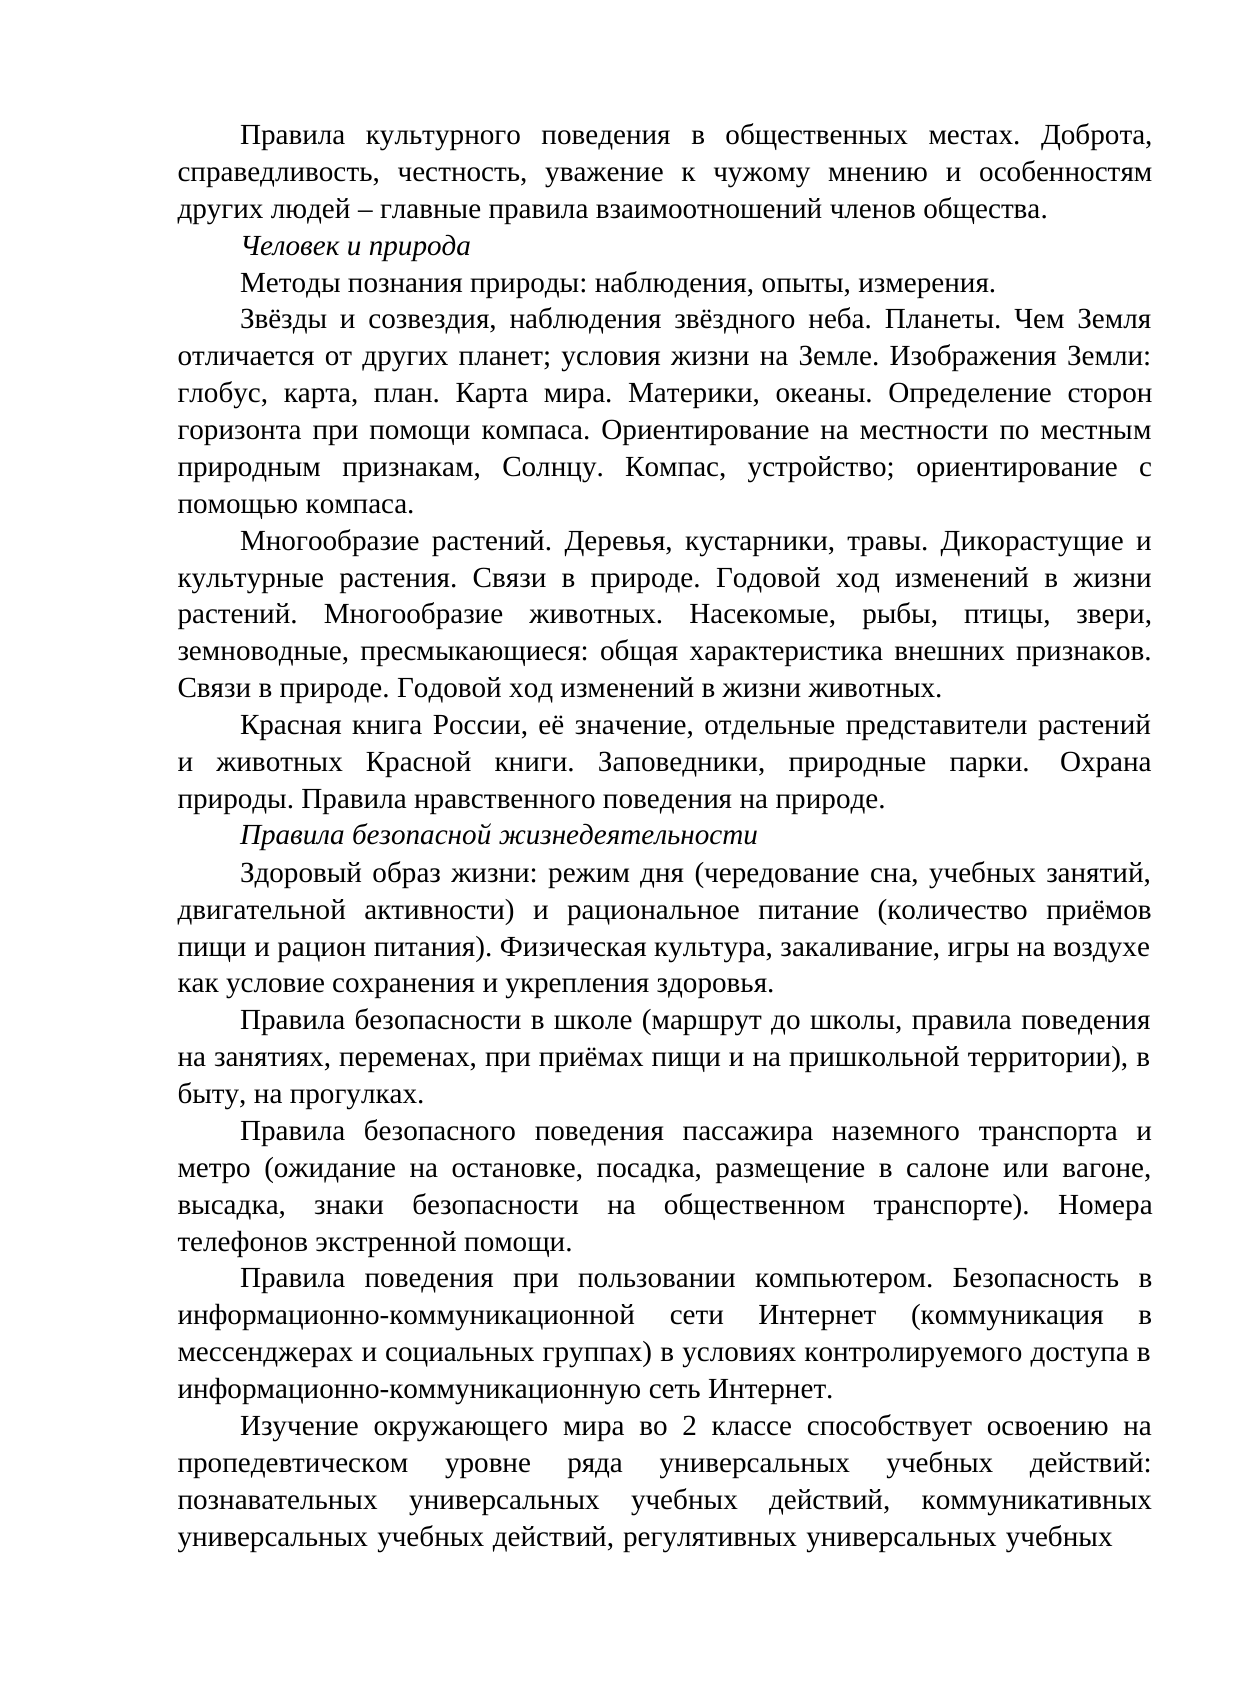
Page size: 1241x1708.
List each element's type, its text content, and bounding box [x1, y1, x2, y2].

text Изучение окружающего мира во 2 классе способствует освоению на пропедевтическом уровне ряда универсальных учебных действий: познавательных универсальных учебных действий, коммуникативных универсальных учебных действий, регулятивных универсальных учебных [177, 1408, 1152, 1552]
text Здоровый образ жизни: режим дня (чередование сна, учебных занятий, двигательной активности) и рациональное питание (количество приёмов пищи и рацион питания). Физическая культура, закаливание, игры на воздухе как условие сохранения и укрепления здоровья. [177, 855, 1152, 999]
text Правила безопасного поведения пассажира наземного транспорта и метро (ожидание на остановке, посадка, размещение в салоне или вагоне, высадка, знаки безопасности на общественном транспорте). Номера телефонов экстренной помощи. [177, 1113, 1152, 1257]
text Многообразие растений. Деревья, кустарники, травы. Дикорастущие и культурные растения. Связи в природе. Годовой ход изменений в жизни растений. Многообразие животных. Насекомые, рыбы, птицы, звери, земноводные, пресмыкающиеся: общая характеристика внешних признаков. Связи в природе. Годовой ход изменений в жизни животных. [177, 523, 1152, 704]
text Звёзды и созвездия, наблюдения звёздного неба. Планеты. Чем Земля отличается от других планет; условия жизни на Земле. Изображения Земли: глобус, карта, план. Карта мира. Материки, океаны. Определение сторон горизонта при помощи компаса. Ориентирование на местности по местным природным признакам, Солнцу. Компас, устройство; ориентирование с помощью компаса. [177, 301, 1152, 519]
text Правила культурного поведения в общественных местах. Доброта, справедливость, честность, уважение к чужому мнению и особенностям других людей – главные правила взаимоотношений членов общества. [177, 117, 1152, 224]
text Красная книга России, её значение, отдельные представители растений и животных Красной книги. Заповедники, природные парки. Охрана природы. Правила нравственного поведения на природе. [177, 707, 1151, 815]
text Методы познания природы: наблюдения, опыты, измерения. [240, 265, 1228, 298]
text Правила поведения при пользовании компьютером. Безопасность в информационно-коммуникационной сети Интернет (коммуникация в мессенджерах и социальных группах) в условиях контролируемого доступа в информационно-коммуникационную сеть Интернет. [177, 1261, 1152, 1405]
text Правила безопасной жизнедеятельности [240, 818, 1228, 851]
text Человек и природа [240, 228, 1228, 261]
text Правила безопасности в школе (маршрут до школы, правила поведения на занятиях, переменах, при приёмах пищи и на пришкольной территории), в быту, на прогулках. [177, 1002, 1152, 1110]
